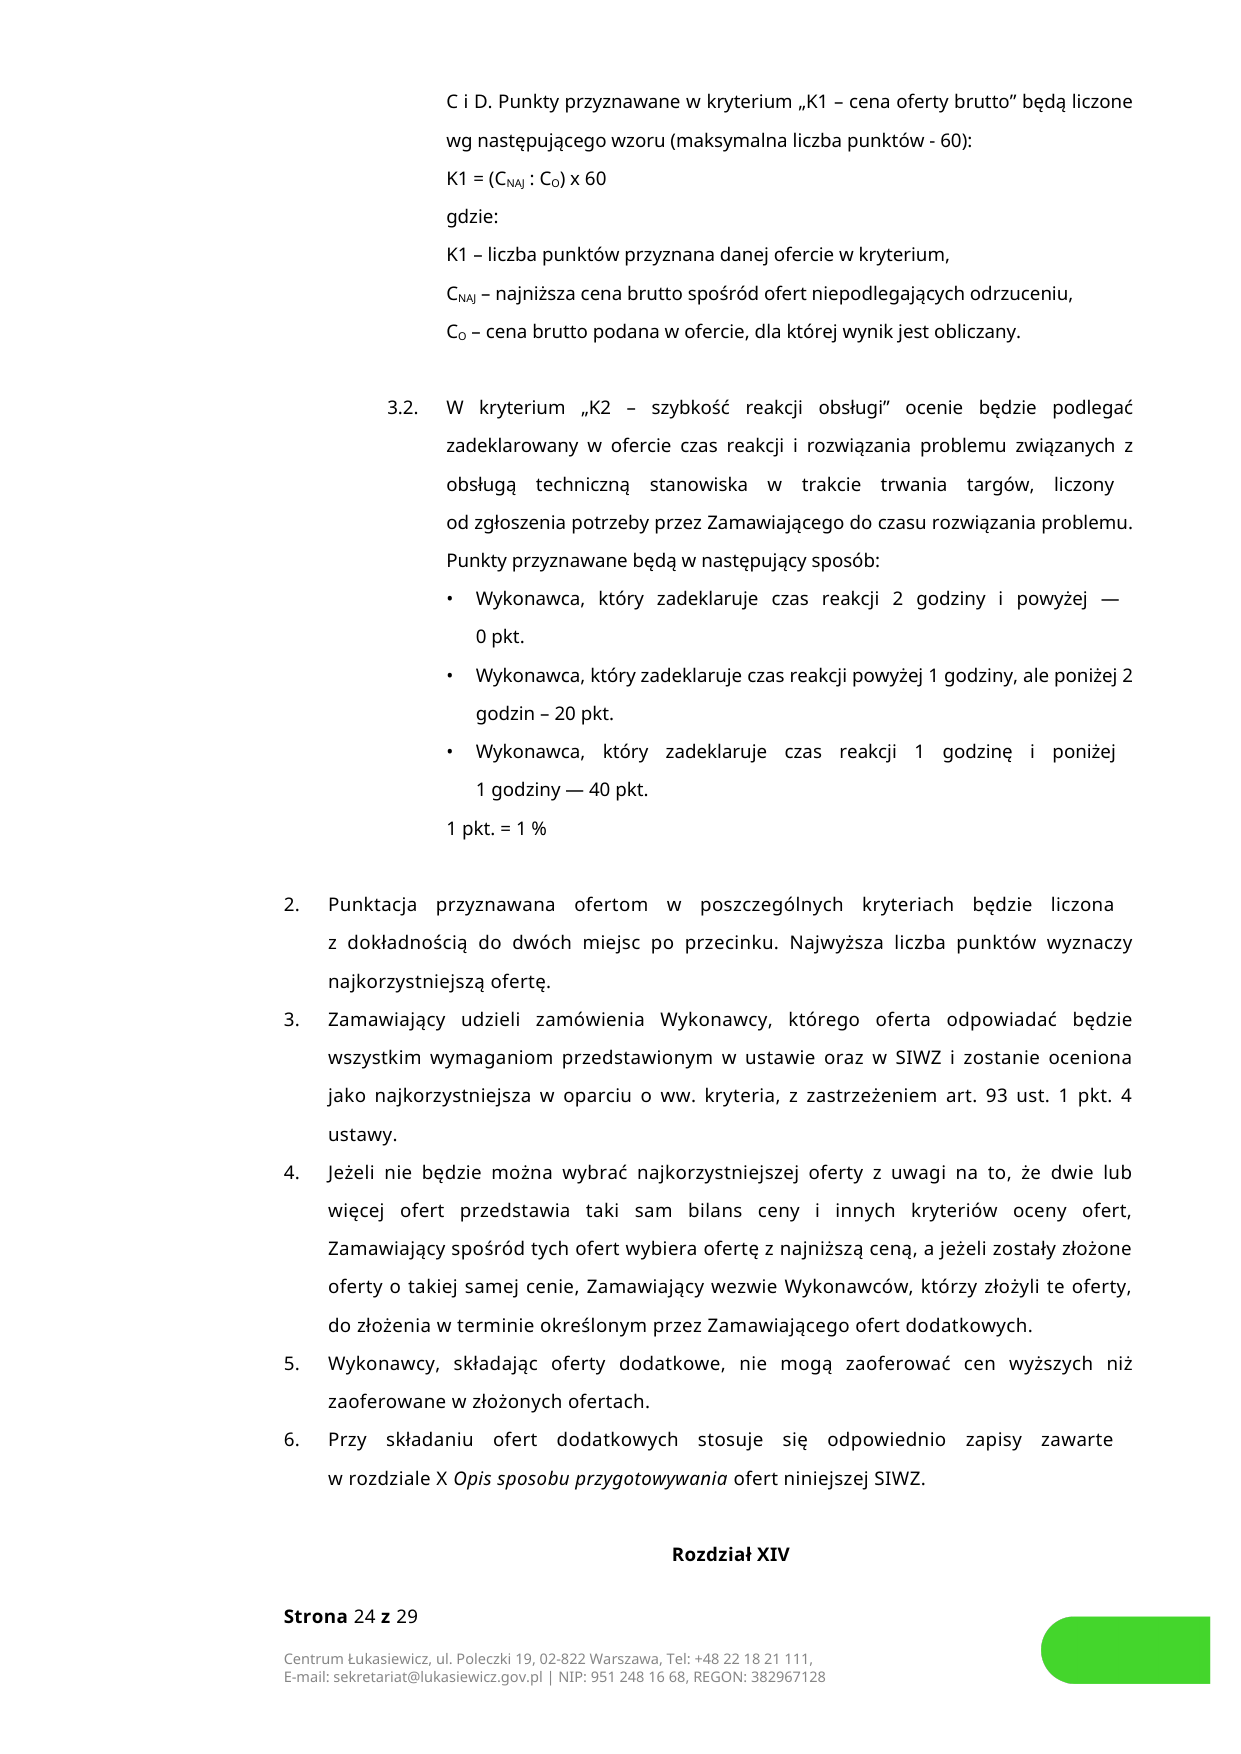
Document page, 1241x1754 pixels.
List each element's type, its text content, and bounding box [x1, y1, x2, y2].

list K1 – liczba punktów przyznana danej ofercie w kryterium, [358, 242, 1134, 267]
list CO – cena brutto podana w ofercie, dla której wynik jest obliczany. [358, 318, 1134, 343]
list W kryterium „K2 – szybkość reakcji obsługi” ocenie będzie podlegać zadeklarowany w ofercie czas reakcji i rozwiązania problemu związanych z obsługą techniczną stanowiska w trakcie trwania targów, liczony od zgłoszenia potrzeby przez Zamawiającego do czasu rozwiązania problemu. Punkty przyznawane będą w następujący sposób: [387, 394, 1134, 573]
list • Wykonawca, który zadeklaruje czas reakcji 1 godzinę i poniżej 1 godziny — 40 pkt. [446, 738, 1134, 802]
list Zamawiający udzieli zamówienia Wykonawcy, którego oferta odpowiadać będzie wszystkim wymaganiom przedstawionym w ustawie oraz w SIWZ i zostanie oceniona jako najkorzystniejsza w oparciu o ww. kryteria, z zastrzeżeniem art. 93 ust. 1 pkt. 4 ustawy. [283, 1006, 1134, 1146]
list 1 pkt. = 1 % [358, 815, 1134, 841]
list CNAJ – najniższa cena brutto spośród ofert niepodlegających odrzuceniu, [358, 280, 1134, 305]
text Rozdział XIV [328, 1503, 1134, 1567]
list Jeżeli nie będzie można wybrać najkorzystniejszej oferty z uwagi na to, że dwie lub więcej ofert przedstawia taki sam bilans ceny i innych kryteriów oceny ofert, Zamawiający spośród tych ofert wybiera ofertę z najniższą ceną, a jeżeli zostały złożone oferty o takiej samej cenie, Zamawiający wezwie Wykonawców, którzy złożyli te oferty, do złożenia w terminie określonym przez Zamawiającego ofert dodatkowych. [283, 1159, 1134, 1337]
list K1 = (CNAJ : CO) x 60 [358, 165, 1134, 191]
list • Wykonawca, który zadeklaruje czas reakcji 2 godziny i powyżej — 0 pkt. [446, 586, 1134, 649]
picture [1037, 1612, 1239, 1752]
list Przy składaniu ofert dodatkowych stosuje się odpowiednio zapisy zawarte w rozdziale X Opis sposobu przygotowywania ofert niniejszej SIWZ. [283, 1427, 1134, 1490]
list • Wykonawca, który zadeklaruje czas reakcji powyżej 1 godziny, ale poniżej 2 godzin – 20 pkt. [446, 662, 1134, 726]
list Wykonawcy, składając oferty dodatkowe, nie mogą zaoferować cen wyższych niż zaoferowane w złożonych ofertach. [283, 1350, 1134, 1414]
list gdzie: [358, 203, 1134, 229]
list Punktacja przyznawana ofertom w poszczególnych kryteriach będzie liczona z dokładnością do dwóch miejsc po przecinku. Najwyższa liczba punktów wyznaczy najkorzystniejszą ofertę. [283, 891, 1134, 993]
